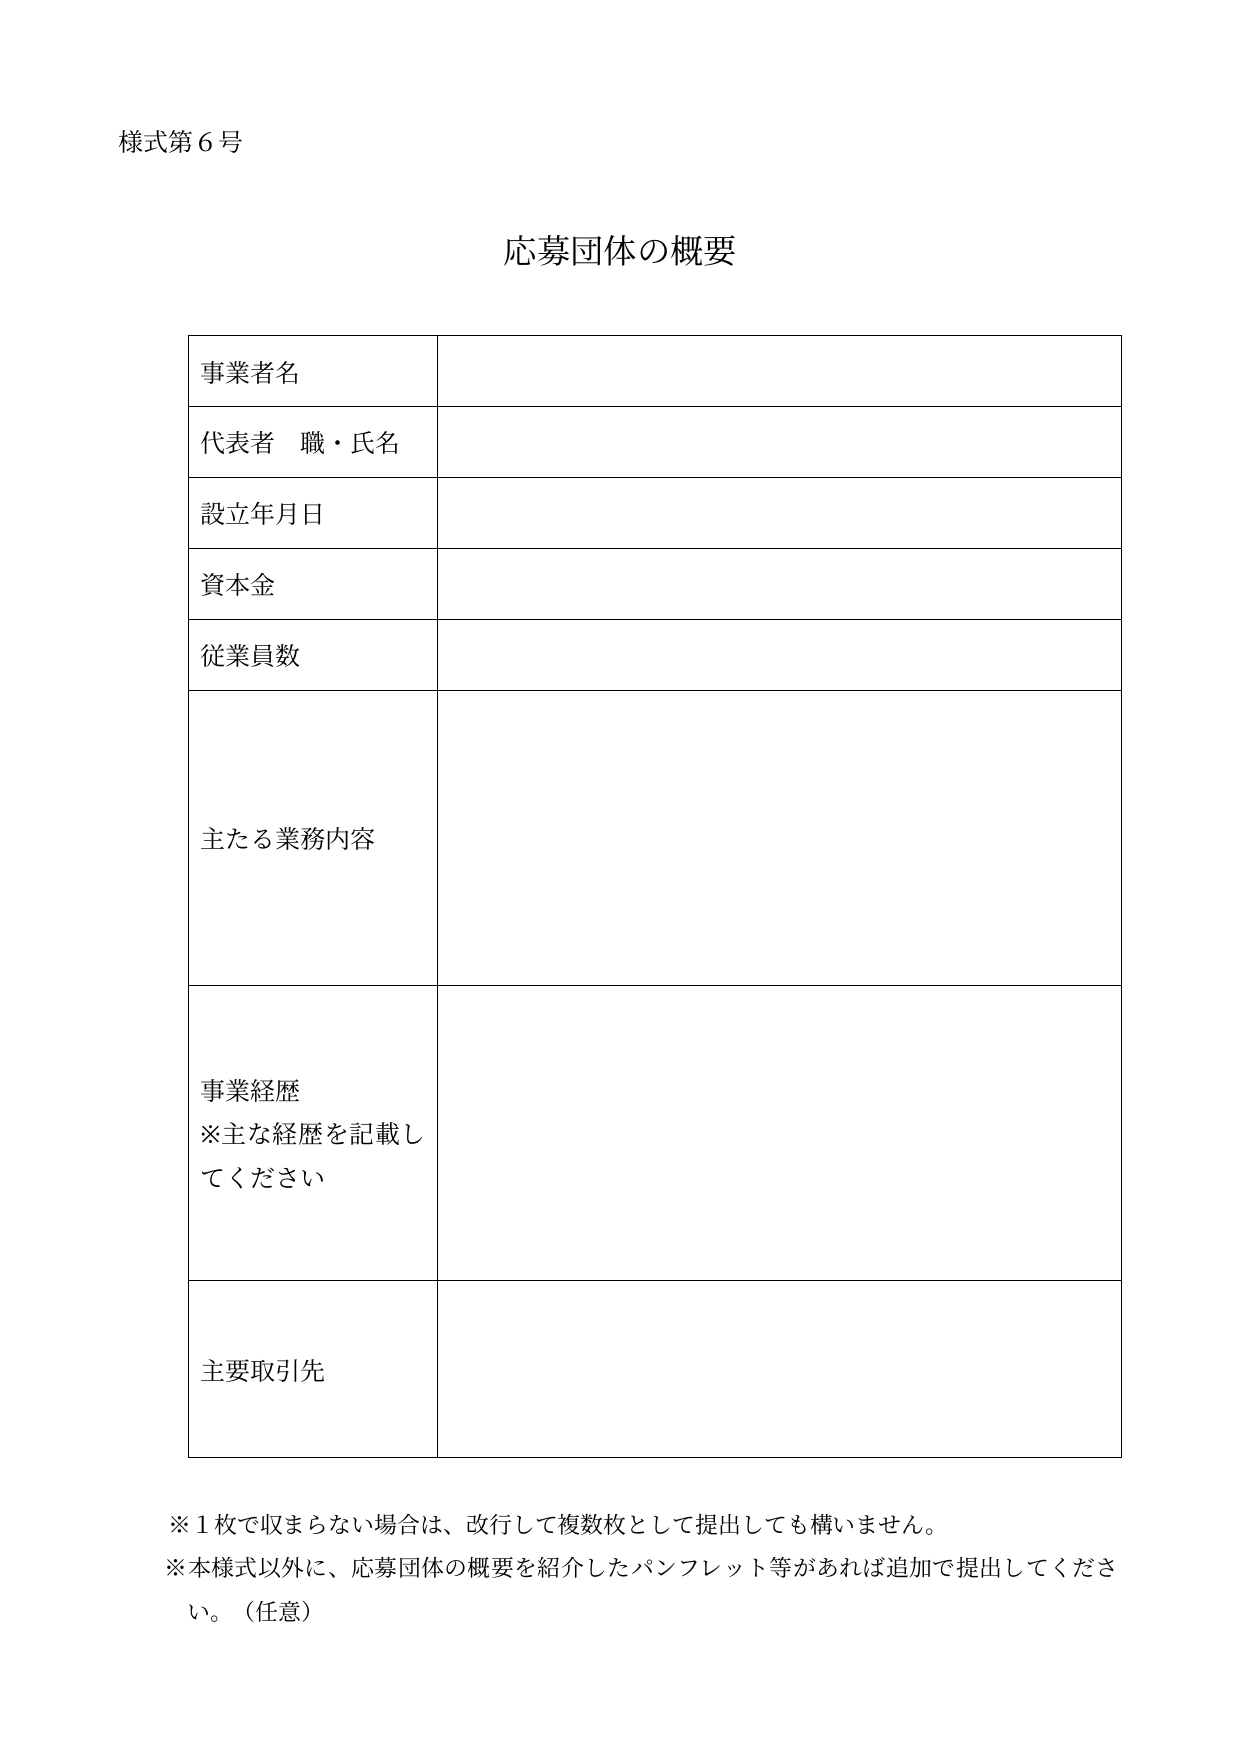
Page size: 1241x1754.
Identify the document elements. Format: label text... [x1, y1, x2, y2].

table_cell 事業経歴 ※主な経歴を記載してください [189, 986, 437, 1280]
table_cell [438, 1281, 1121, 1457]
table_cell 資本金 [189, 549, 437, 619]
text ※本様式以外に、応募団体の概要を紹介したパンフレット等があれば追加で提出してください。（任意） [118, 1545, 1122, 1632]
table_cell 代表者 職・氏名 [189, 407, 437, 477]
table_cell 主要取引先 [189, 1281, 437, 1457]
table_header [438, 336, 1121, 406]
table_header 事業者名 [189, 336, 437, 406]
table_cell 設立年月日 [189, 478, 437, 548]
text 応募団体の概要 [118, 205, 1122, 292]
table_cell [438, 691, 1121, 985]
text 様式第６号 [118, 119, 1122, 162]
table_cell 主たる業務内容 [189, 691, 437, 985]
table_cell [438, 549, 1121, 619]
table_cell 従業員数 [189, 620, 437, 689]
text ※１枚で収まらない場合は、改行して複数枚として提出しても構いません。 [118, 1502, 1122, 1545]
table_cell [438, 986, 1121, 1280]
table_cell [438, 407, 1121, 477]
table_cell [438, 478, 1121, 548]
table_cell [438, 620, 1121, 689]
